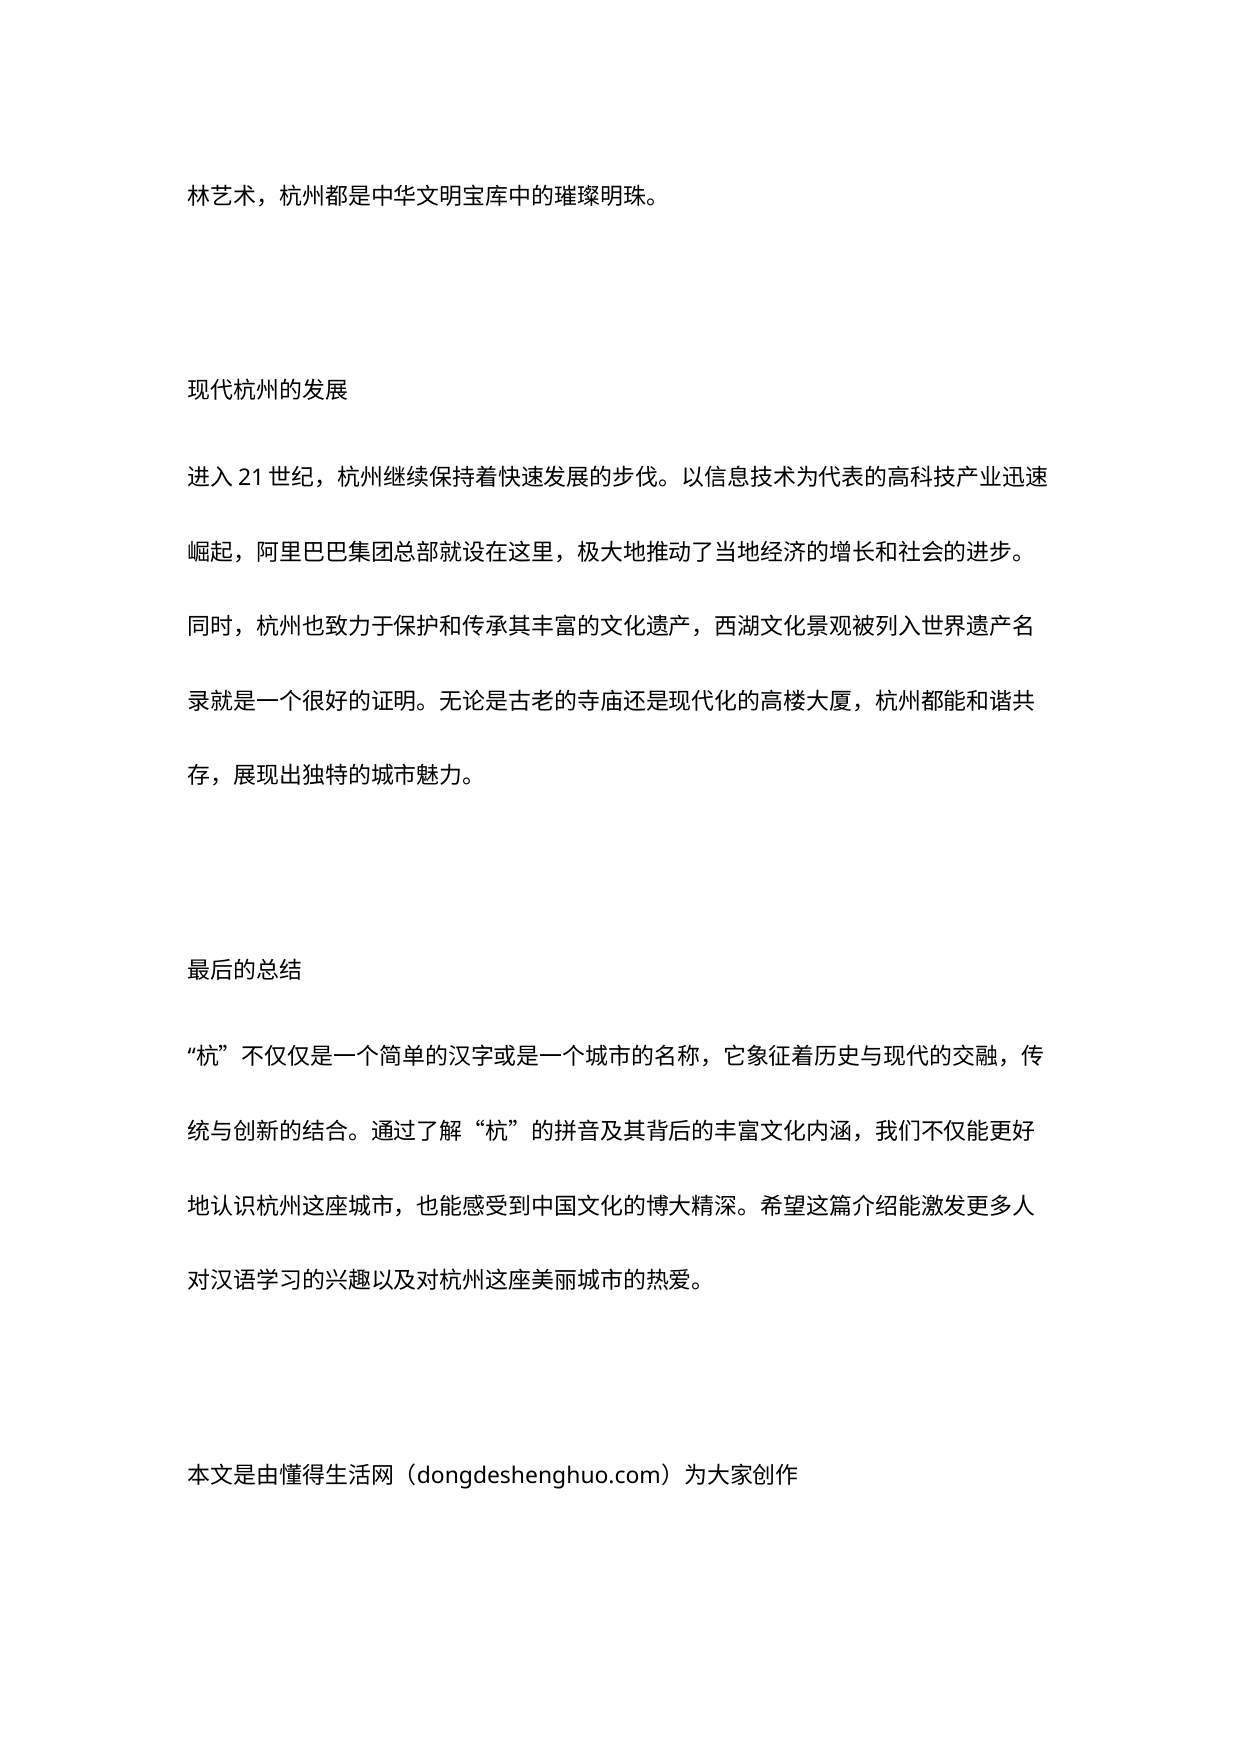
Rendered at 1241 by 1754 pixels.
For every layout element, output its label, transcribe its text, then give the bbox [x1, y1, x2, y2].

text 进入21世纪，杭州继续保持着快速发展的步伐。以信息技术为代表的高科技产业迅速崛起，阿里巴巴集团总部就设在这里，极大地推动了当地经济的增长和社会的进步。同时，杭州也致力于保护和传承其丰富的文化遗产，西湖文化景观被列入世界遗产名录就是一个很好的证明。无论是古老的寺庙还是现代化的高楼大厦，杭州都能和谐共存，展现出独特的城市魅力。 [187, 443, 1053, 807]
text 最后的总结 [187, 936, 1053, 1001]
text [187, 162, 1053, 227]
text 现代杭州的发展 [187, 356, 1053, 421]
text “杭”不仅仅是一个简单的汉字或是一个城市的名称，它象征着历史与现代的交融，传统与创新的结合。通过了解“杭”的拼音及其背后的丰富文化内涵，我们不仅能更好地认识杭州这座城市，也能感受到中国文化的博大精深。希望这篇介绍能激发更多人对汉语学习的兴趣以及对杭州这座美丽城市的热爱。 [187, 1022, 1053, 1311]
text 本文是由懂得生活网（dongdeshenghuo.com）为大家创作 [187, 1441, 1053, 1506]
